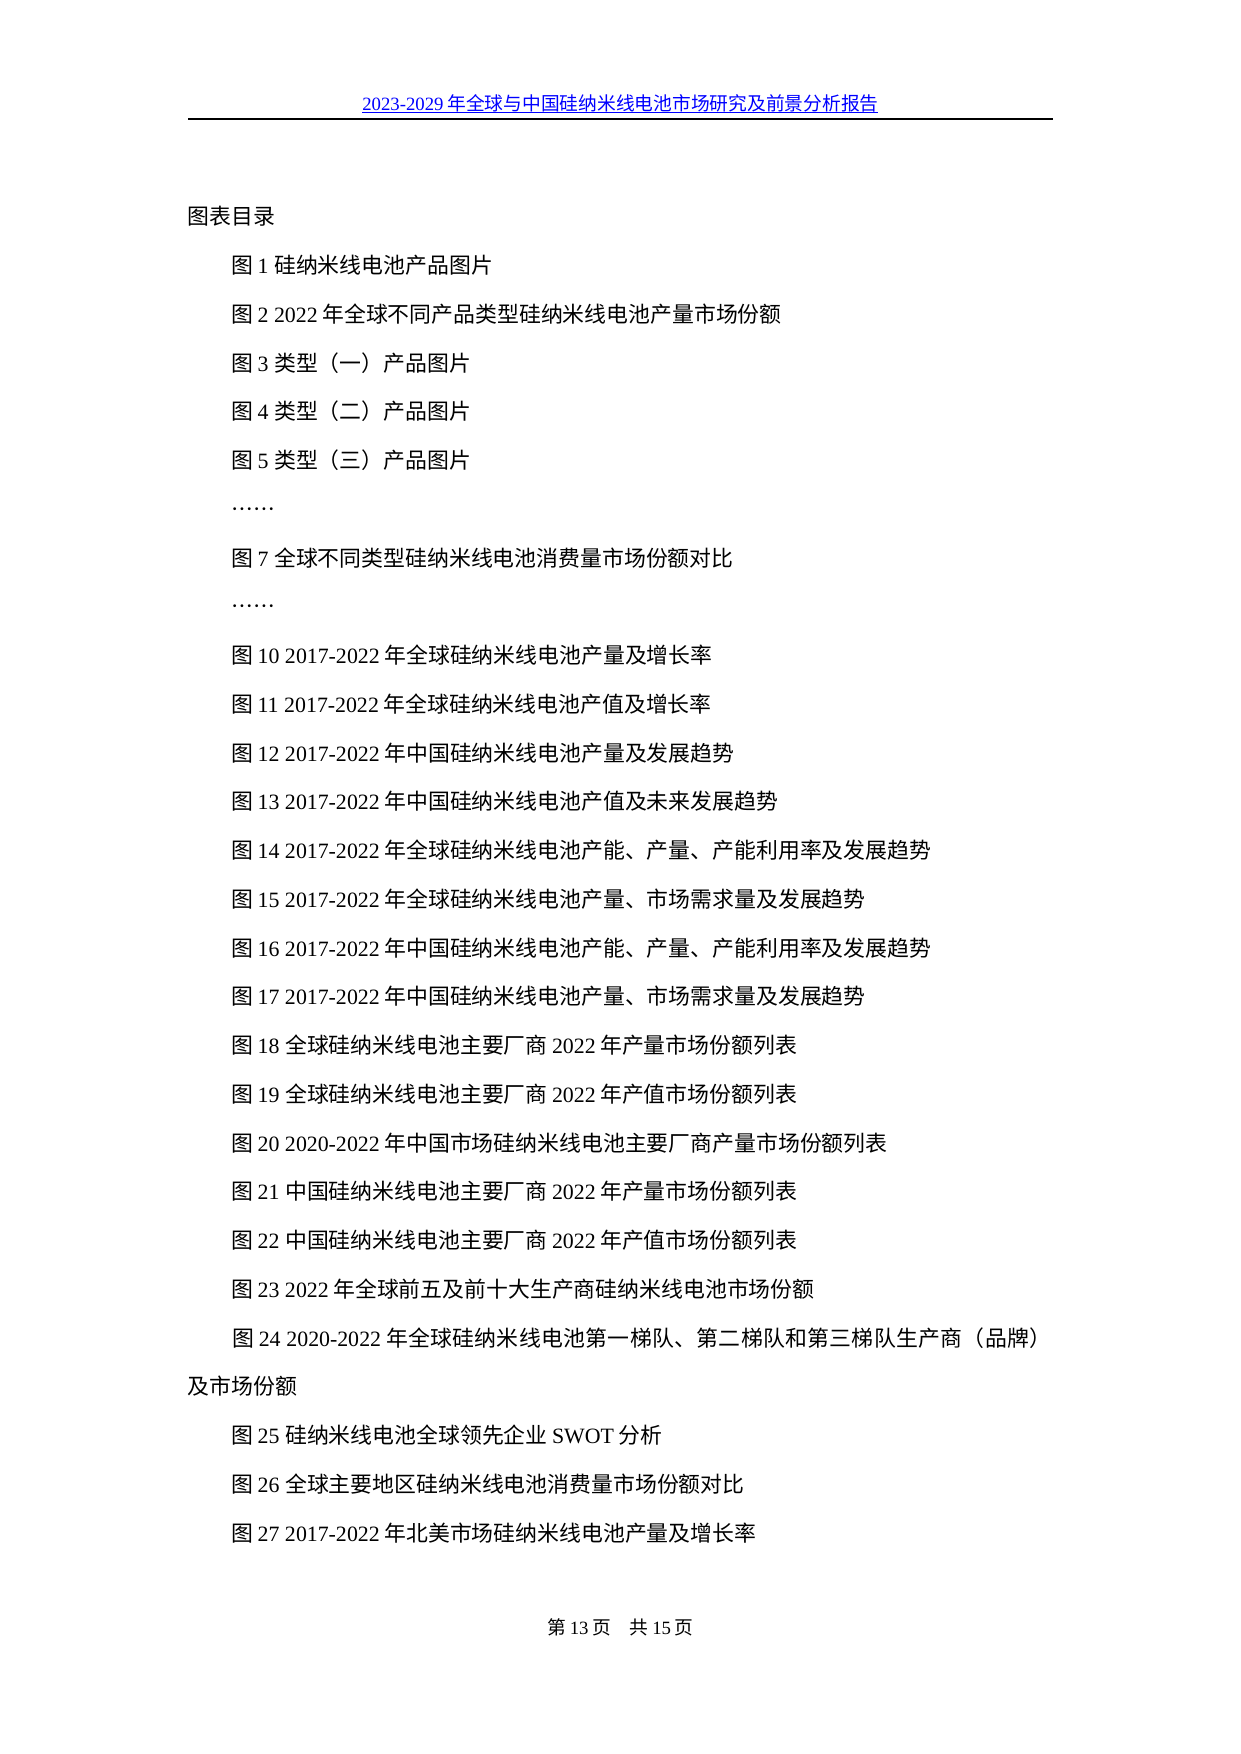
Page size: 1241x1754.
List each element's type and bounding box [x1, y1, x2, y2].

text [187, 150, 1053, 1548]
